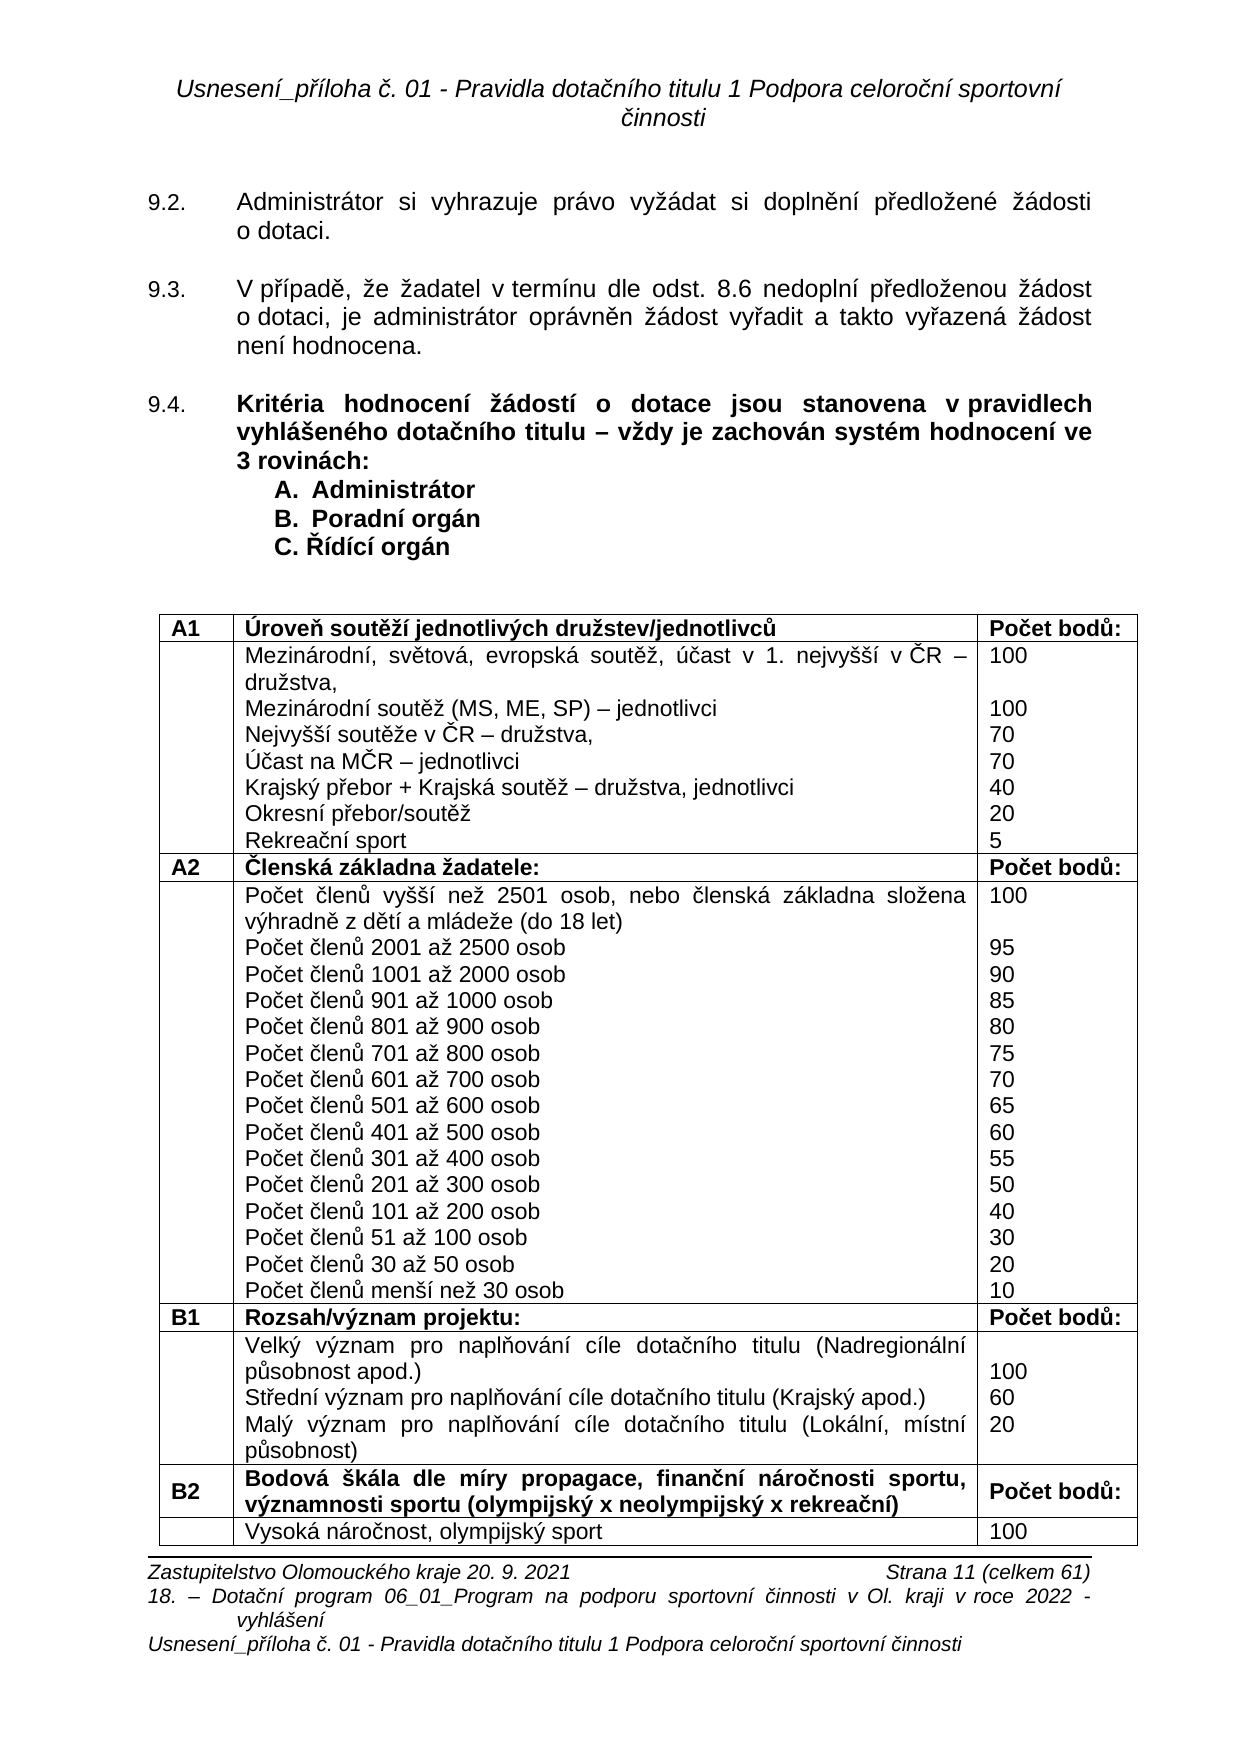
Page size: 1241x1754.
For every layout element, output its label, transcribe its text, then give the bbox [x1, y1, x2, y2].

table_cell B1 [160, 1304, 233, 1331]
list C. Řídící orgán [236, 532, 1092, 561]
table_cell Velký význam pro naplňování cíle dotačního titulu (Nadregionální působnost apod.) Střední význam pro naplňování cíle dotačního titulu (Krajský apod.) Malý význam pro naplňování cíle dotačního titulu (Lokální, místní působnost) [234, 1332, 977, 1463]
table_cell Rozsah/význam projektu: [234, 1304, 977, 1331]
list V případě, že žadatel v termínu dle odst. 8.6 nedoplní předloženou žádost o dotaci, je administrátor oprávněn žádost vyřadit a takto vyřazená žádost není hodnocena. [148, 274, 1092, 360]
table_cell Počet bodů: [978, 1465, 1137, 1517]
table_cell Počet bodů: [978, 1304, 1137, 1331]
table_header Úroveň soutěží jednotlivých družstev/jednotlivců [234, 615, 977, 641]
list Administrátor si vyhrazuje právo vyžádat si doplnění předložené žádosti o dotaci. [148, 187, 1092, 245]
table_cell Mezinárodní, světová, evropská soutěž, účast v 1. nejvyšší v ČR –družstva, Mezinárodní soutěž (MS, ME, SP) – jednotlivci Nejvyšší soutěže v ČR – družstva, Účast na MČR – jednotlivci Krajský přebor + Krajská soutěž – družstva, jednotlivci Okresní přebor/soutěž Rekreační sport [234, 642, 977, 853]
table_cell [160, 1518, 233, 1544]
table_cell [160, 882, 233, 1303]
table_header Počet bodů: [978, 615, 1137, 641]
table_cell 100 95 90 85 80 75 70 65 60 55 50 40 30 20 10 [978, 882, 1137, 1303]
table_header A1 [160, 615, 233, 641]
list Kritéria hodnocení žádostí o dotace jsou stanovena v pravidlech vyhlášeného dotačního titulu – vždy je zachován systém hodnocení ve 3 rovinách: [148, 389, 1092, 475]
list Poradní orgán [274, 504, 1092, 532]
table_cell Bodová škála dle míry propagace, finanční náročnosti sportu, významnosti sportu (olympijský x neolympijský x rekreační) [234, 1465, 977, 1517]
table_cell Počet bodů: [978, 854, 1137, 881]
table_cell 100 60 20 [978, 1332, 1137, 1463]
table_cell [160, 1332, 233, 1463]
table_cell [234, 1518, 977, 1544]
table_cell Počet členů vyšší než 2501 osob, nebo členská základna složena výhradně z dětí a mládeže (do 18 let) Počet členů 2001 až 2500 osob Počet členů 1001 až 2000 osob Počet členů 901 až 1000 osob Počet členů 801 až 900 osob Počet členů 701 až 800 osob Počet členů 601 až 700 osob Počet členů 501 až 600 osob Počet členů 401 až 500 osob Počet členů 301 až 400 osob Počet členů 201 až 300 osob Počet členů 101 až 200 osob Počet členů 51 až 100 osob Počet členů 30 až 50 osob Počet členů menší než 30 osob [234, 882, 977, 1303]
table_cell B2 [160, 1465, 233, 1517]
list Administrátor [274, 475, 1092, 504]
table_cell [160, 642, 233, 853]
table_cell 100 85 70 55 40 25 [978, 1518, 1137, 1544]
table_cell 100 100 70 70 40 20 5 [978, 642, 1137, 853]
table_cell Členská základna žadatele: [234, 854, 977, 881]
table_cell A2 [160, 854, 233, 881]
